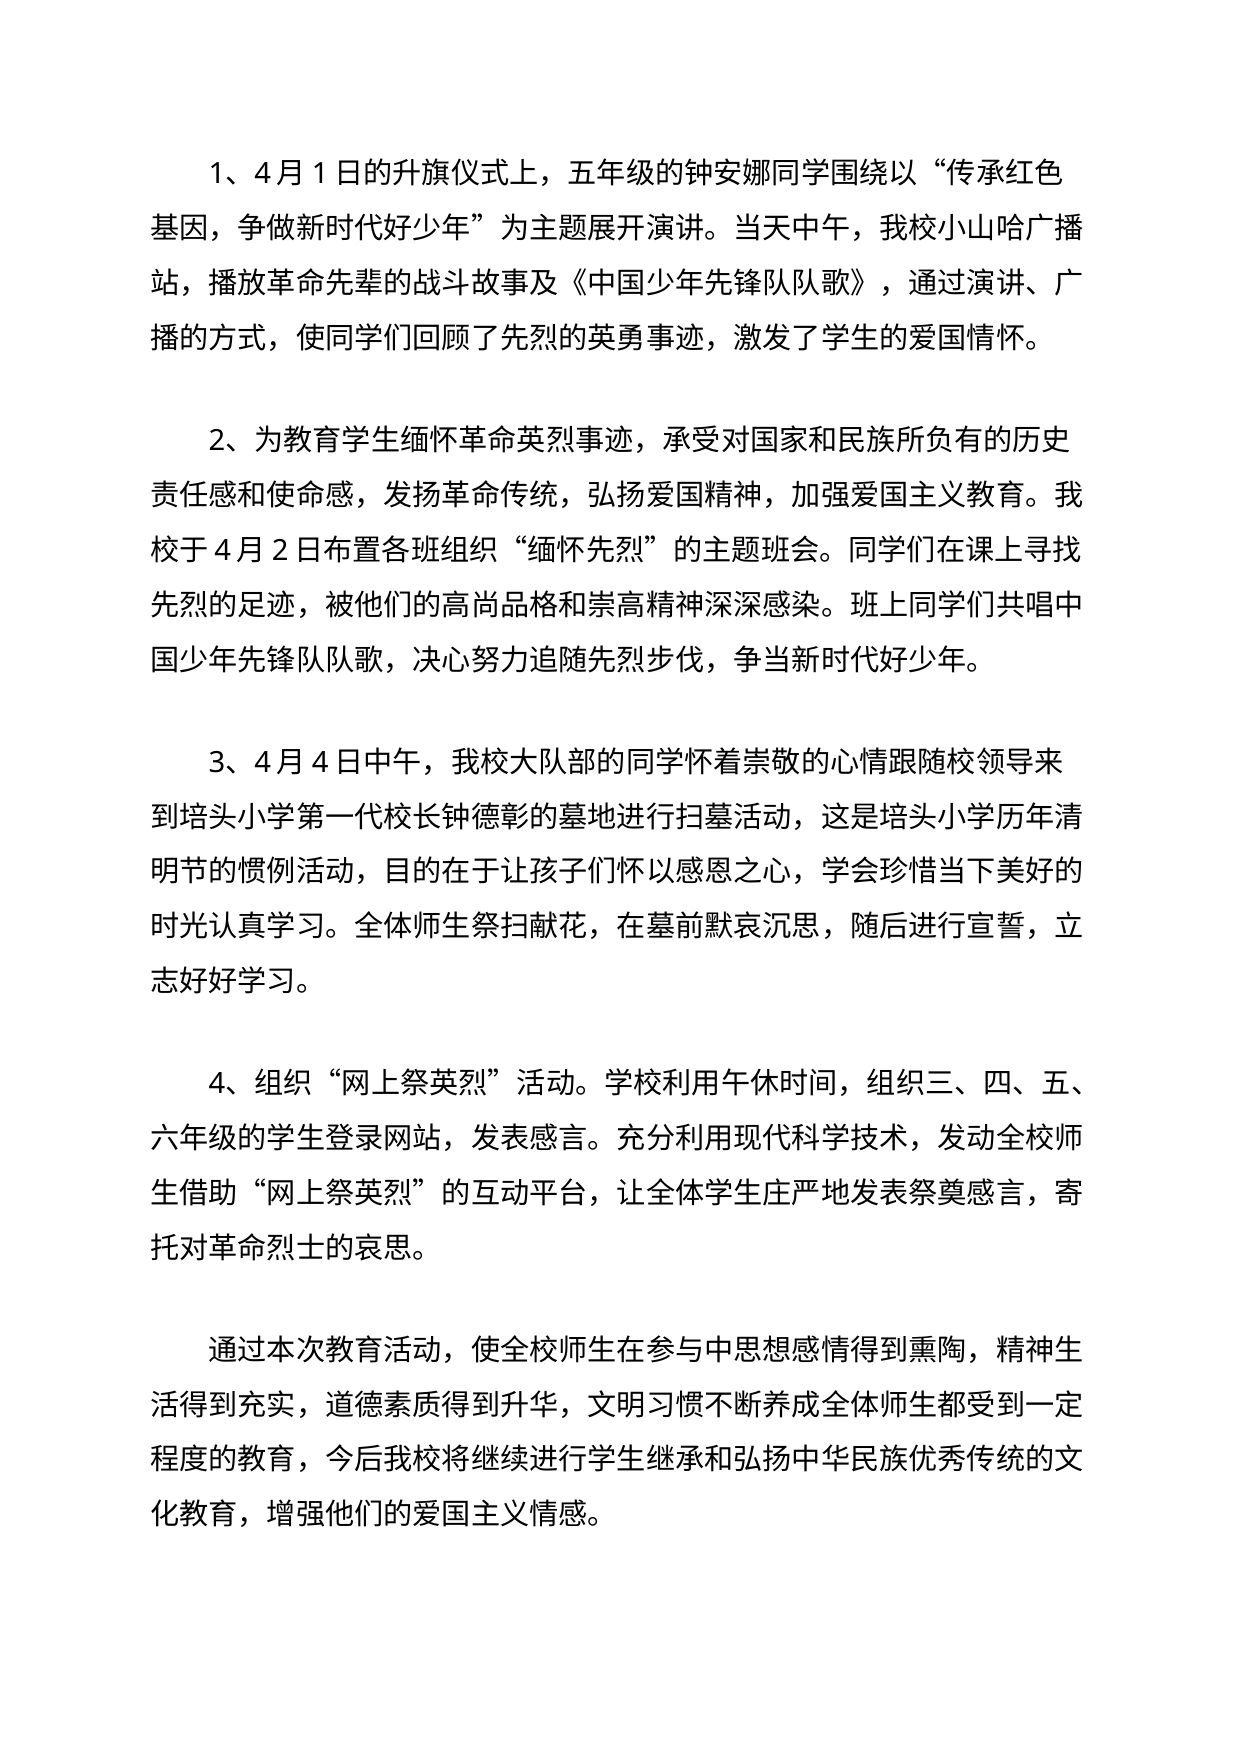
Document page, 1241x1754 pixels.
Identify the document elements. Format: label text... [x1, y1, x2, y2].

text 1、4月1日的升旗仪式上，五年级的钟安娜同学围绕以“传承红色基因，争做新时代好少年”为主题展开演讲。当天中午，我校小山哈广播站，播放革命先辈的战斗故事及《中国少年先锋队队歌》，通过演讲、广播的方式，使同学们回顾了先烈的英勇事迹，激发了学生的爱国情怀。 [150, 150, 1090, 357]
text 通过本次教育活动，使全校师生在参与中思想感情得到熏陶，精神生活得到充实，道德素质得到升华，文明习惯不断养成全体师生都受到一定程度的教育，今后我校将继续进行学生继承和弘扬中华民族优秀传统的文化教育，增强他们的爱国主义情感。 [150, 1326, 1090, 1533]
text 4、组织“网上祭英烈”活动。学校利用午休时间，组织三、四、五、六年级的学生登录网站，发表感言。充分利用现代科学技术，发动全校师生借助“网上祭英烈”的互动平台，让全体学生庄严地发表祭奠感言，寄托对革命烈士的哀思。 [150, 1059, 1090, 1267]
text 3、4月4日中午，我校大队部的同学怀着崇敬的心情跟随校领导来到培头小学第一代校长钟德彰的墓地进行扫墓活动，这是培头小学历年清明节的惯例活动，目的在于让孩子们怀以感恩之心，学会珍惜当下美好的时光认真学习。全体师生祭扫献花，在墓前默哀沉思，随后进行宣誓，立志好好学习。 [150, 738, 1090, 1000]
text 2、为教育学生缅怀革命英烈事迹，承受对国家和民族所负有的历史责任感和使命感，发扬革命传统，弘扬爱国精神，加强爱国主义教育。我校于4月2日布置各班组织“缅怀先烈”的主题班会。同学们在课上寻找先烈的足迹，被他们的高尚品格和崇高精神深深感染。班上同学们共唱中国少年先锋队队歌，决心努力追随先烈步伐，争当新时代好少年。 [150, 417, 1090, 679]
